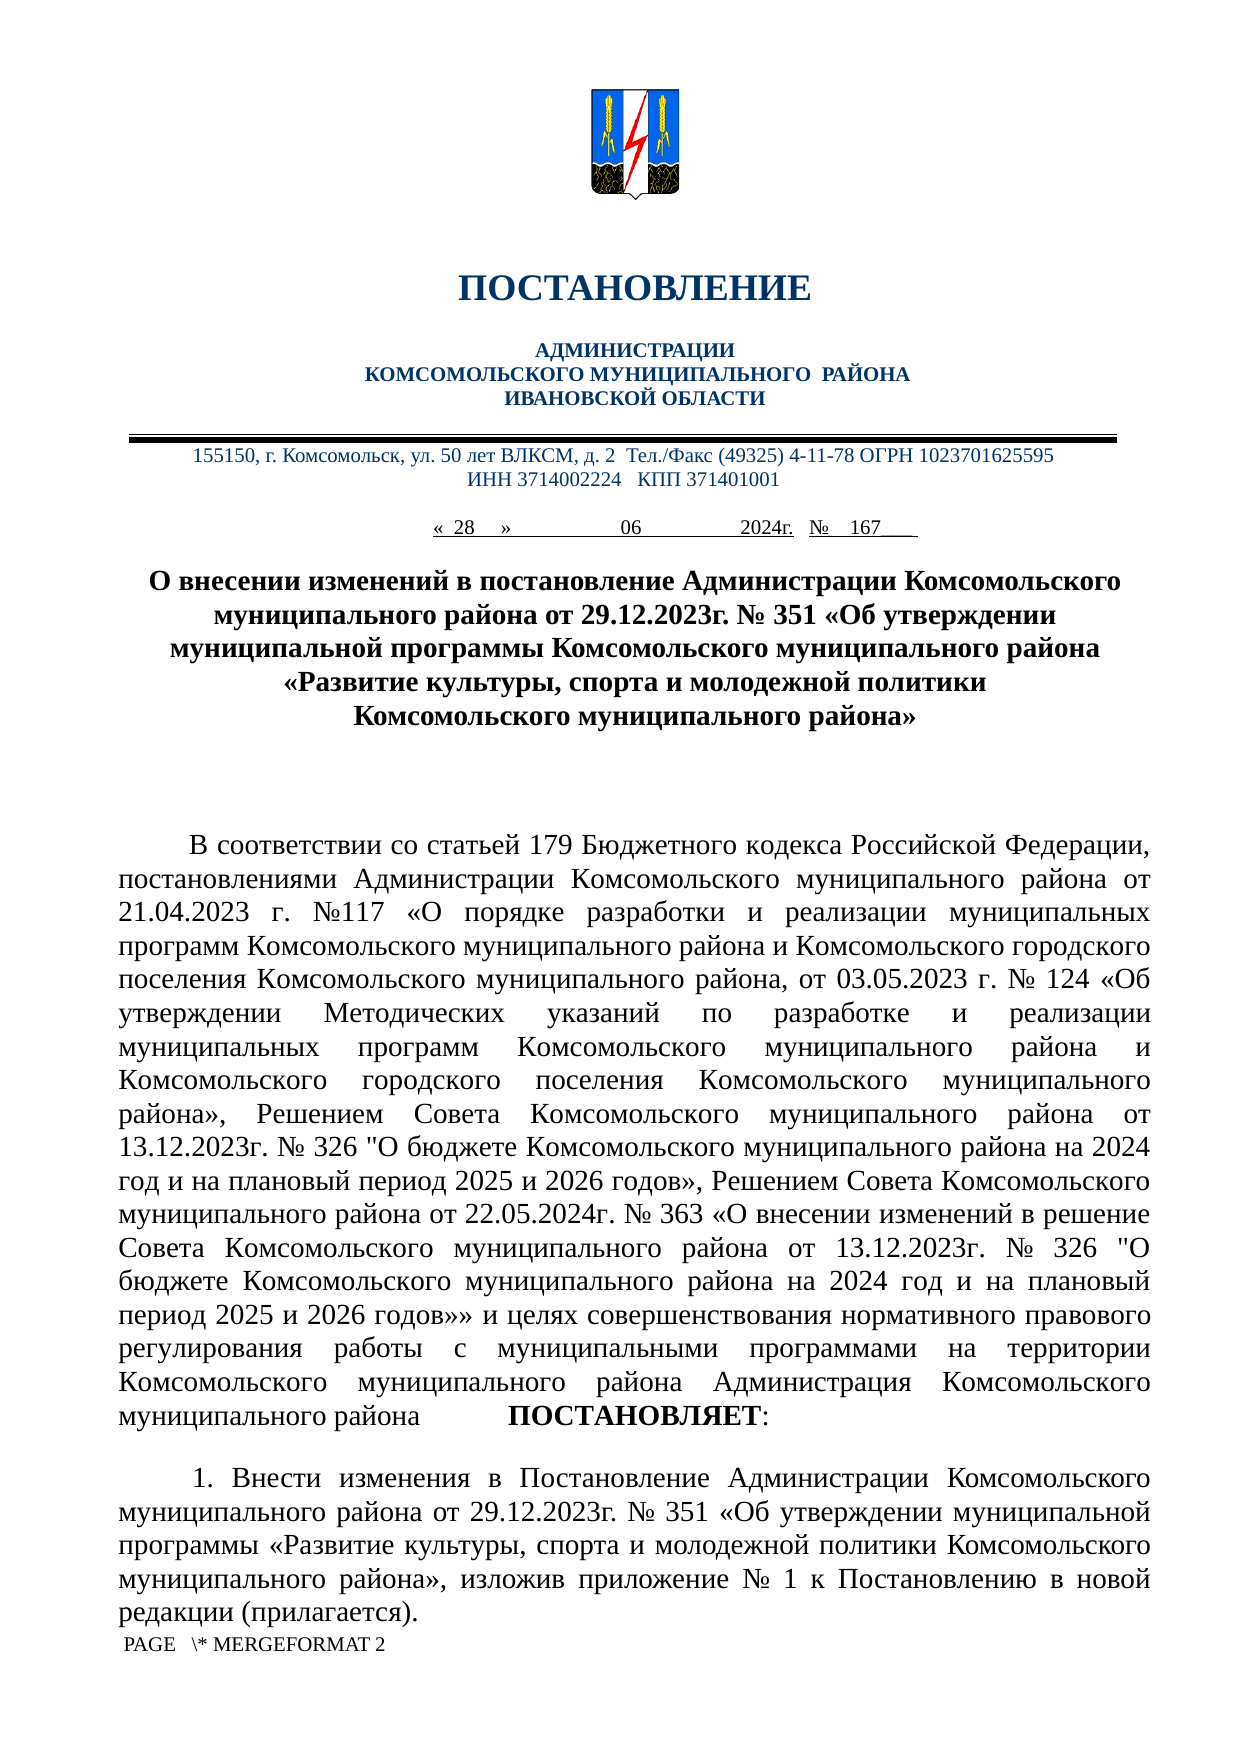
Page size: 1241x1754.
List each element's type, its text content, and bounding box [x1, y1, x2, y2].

text О внесении изменений в постановление Администрации Комсомольского муниципального района от 29.12.2023г. № 351 «Об утверждении муниципальной программы Комсомольского муниципального района «Развитие культуры, спорта и молодежной политики [118, 563, 1152, 698]
text Комсомольского муниципального района» [118, 698, 1152, 731]
subtitle ПОСТАНОВЛЕНИЕ [118, 265, 1152, 308]
text КОМСОМОЛЬСКОГО МУНИЦИПАЛЬНОГО РАЙОНА [118, 362, 1152, 386]
text 1. Внести изменения в Постановление Администрации Комсомольского муниципального района от 29.12.2023г. № 351 «Об утверждении муниципальной программы «Развитие культуры, спорта и молодежной политики Комсомольского муниципального района», изложив приложение № 1 к Постановлению в новой редакции (прилагается). [118, 1460, 1152, 1628]
table_header 155150, г. Комсомольск, ул. 50 лет ВЛКСМ, д. 2 Тел./Факс (49325) 4-11-78 ОГРН 1023701625595 ИНН 3714002224 КПП 371401001 [129, 443, 1117, 491]
text АДМИНИСТРАЦИИ [118, 337, 1152, 362]
text В соответствии со статьей 179 Бюджетного кодекса Российской Федерации, постановлениями Администрации Комсомольского муниципального района от 21.04.2023 г. №117 «О порядке разработки и реализации муниципальных программ Комсомольского муниципального района и Комсомольского городского поселения Комсомольского муниципального района, от 03.05.2023 г. № 124 «Об утверждении Методических указаний по разработке и реализации муниципальных программ Комсомольского муниципального района и Комсомольского городского поселения Комсомольского муниципального района», Решением Совета Комсомольского муниципального района от 13.12.2023г. № 326 "О бюджете Комсомольского муниципального района на 2024 год и на плановый период 2025 и 2026 годов», Решением Совета Комсомольского муниципального района от 22.05.2024г. № 363 «О внесении изменений в решение Совета Комсомольского муниципального района от 13.12.2023г. № 326 "О бюджете Комсомольского муниципального района на 2024 год и на плановый период 2025 и 2026 годов»» и целях совершенствования нормативного правового регулирования работы с муниципальными программами на территории Комсомольского муниципального района Администрация Комсомольского муниципального района ПОСТАНОВЛЯЕТ: [118, 827, 1152, 1431]
text « 28 » 06 2024г. № 167___ [118, 515, 1152, 539]
text ИВАНОВСКОЙ ОБЛАСТИ [118, 386, 1152, 410]
